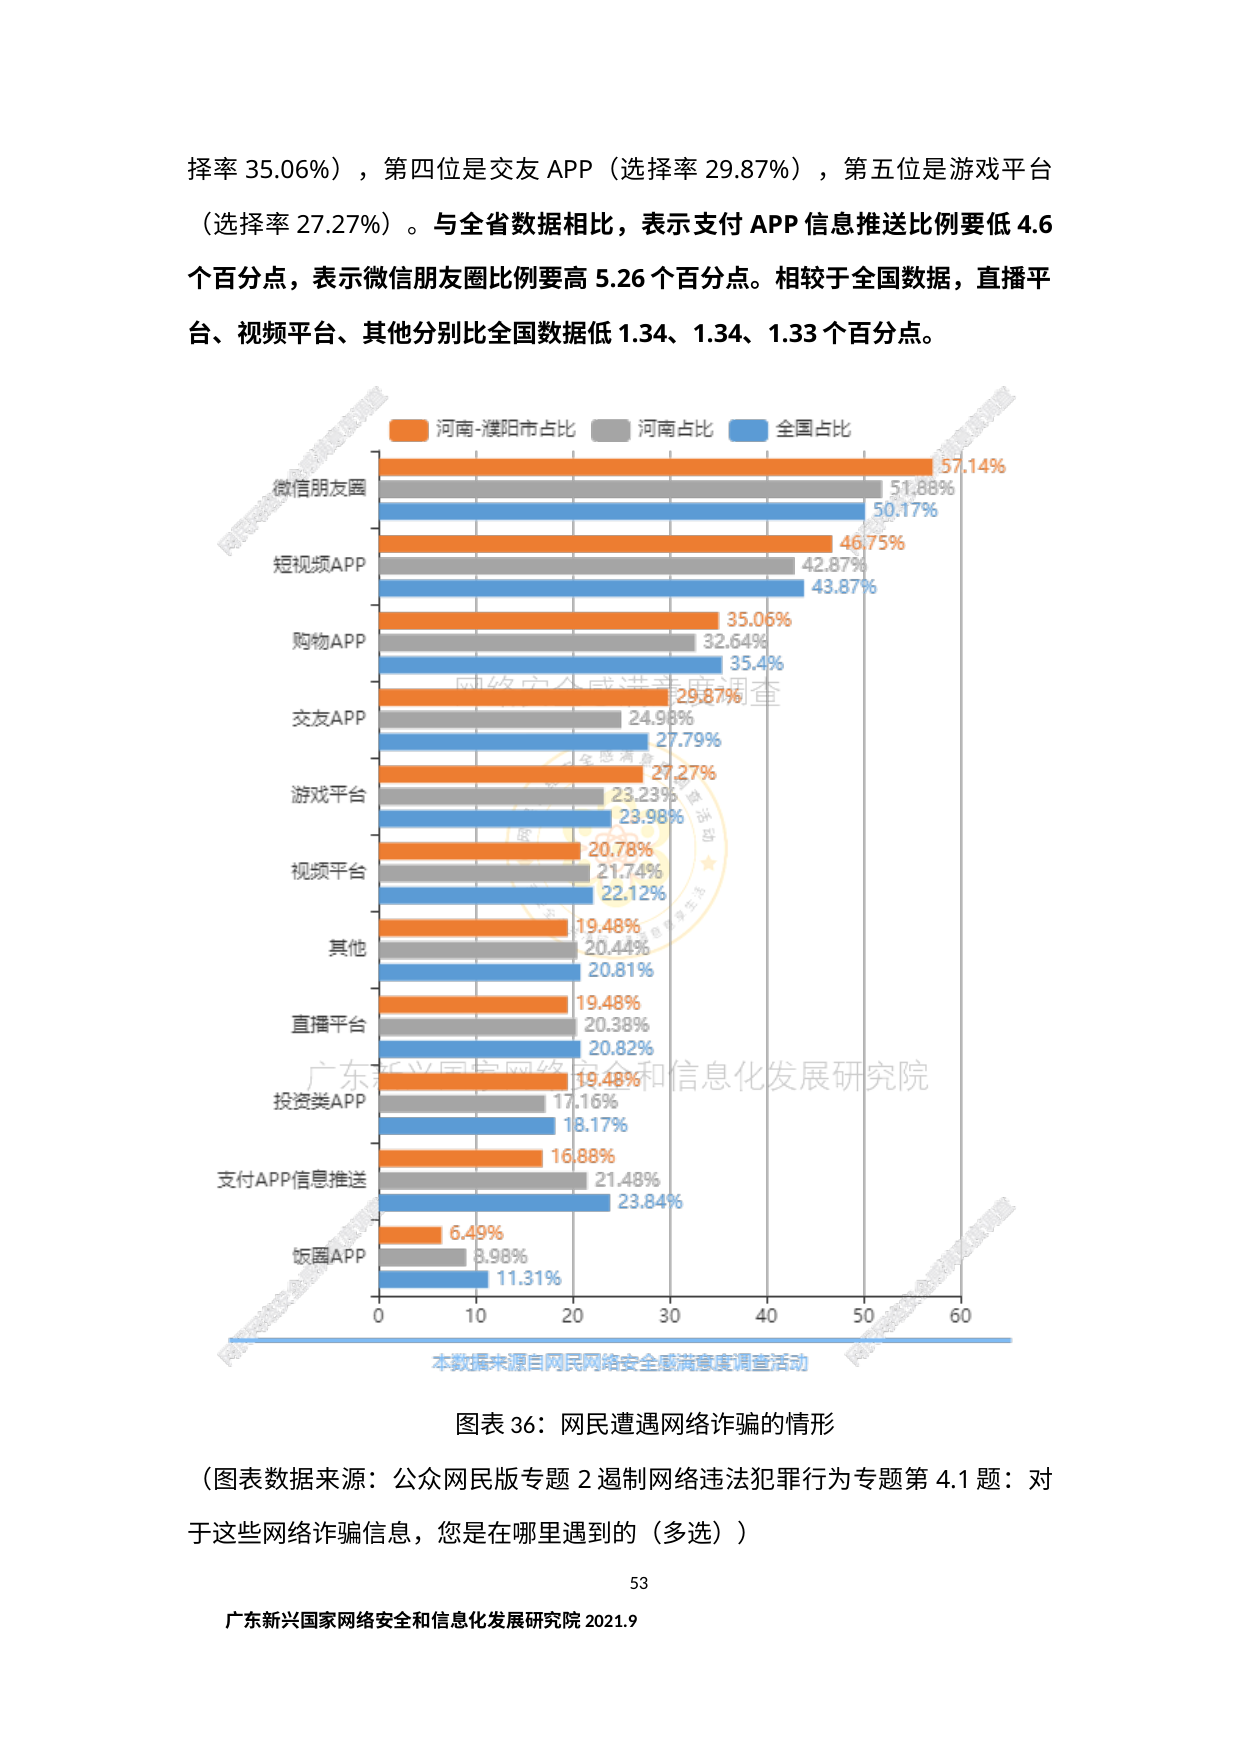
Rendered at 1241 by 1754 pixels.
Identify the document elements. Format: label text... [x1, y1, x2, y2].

picture [202, 373, 1039, 1390]
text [187, 150, 1053, 349]
text 图表36：网民遭遇网络诈骗的情形 [187, 1405, 1053, 1441]
text （图表数据来源：公众网民版专题2遏制网络违法犯罪行为专题第4.1题：对于这些网络诈骗信息，您是在哪里遇到的（多选）） [187, 1459, 1053, 1550]
